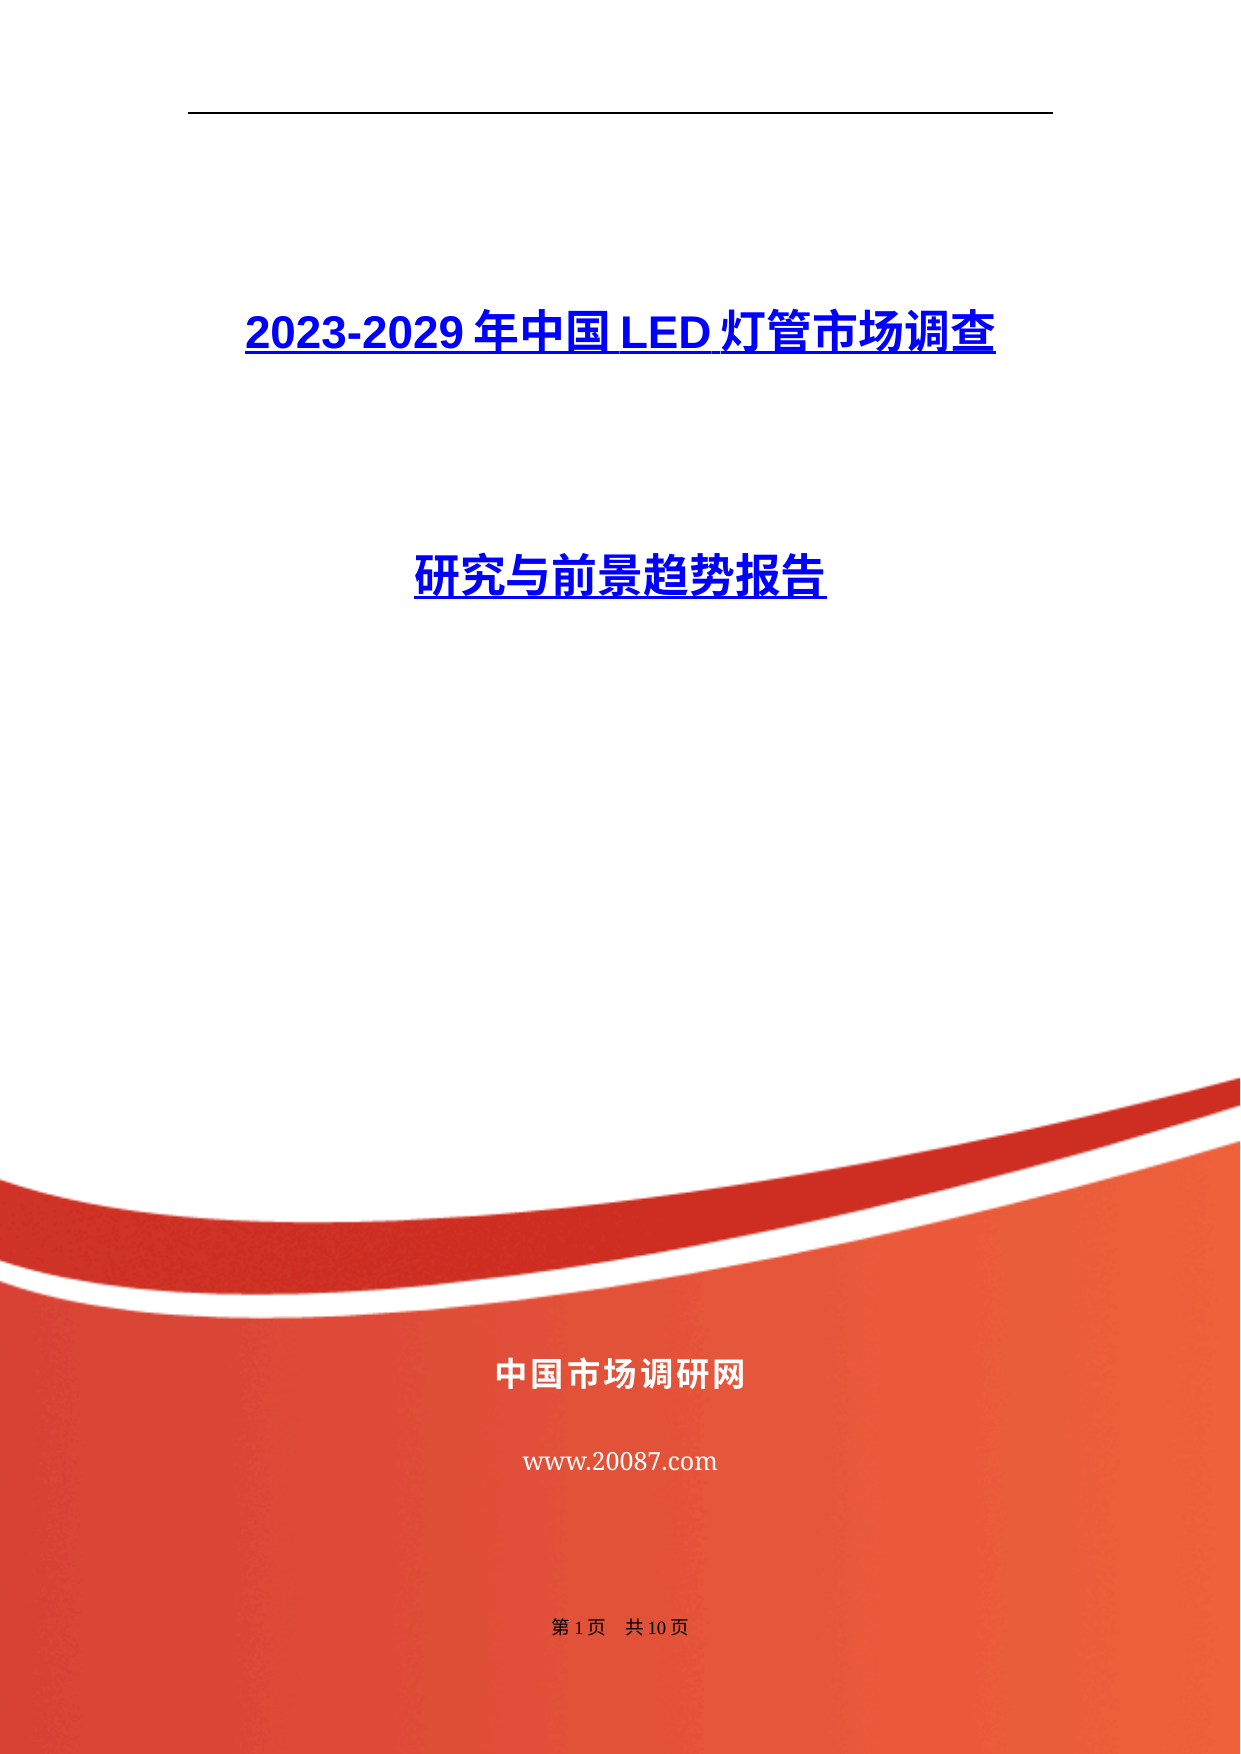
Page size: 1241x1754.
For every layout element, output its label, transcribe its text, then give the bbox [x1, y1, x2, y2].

picture [0, 1006, 1241, 1754]
subtitle 中国市场调研网 [187, 1339, 1053, 1404]
table_header 2023-2029年中国LED灯管市场调查研究与前景趋势报告 [188, 207, 1053, 773]
text www.20087.com [187, 1428, 1053, 1493]
